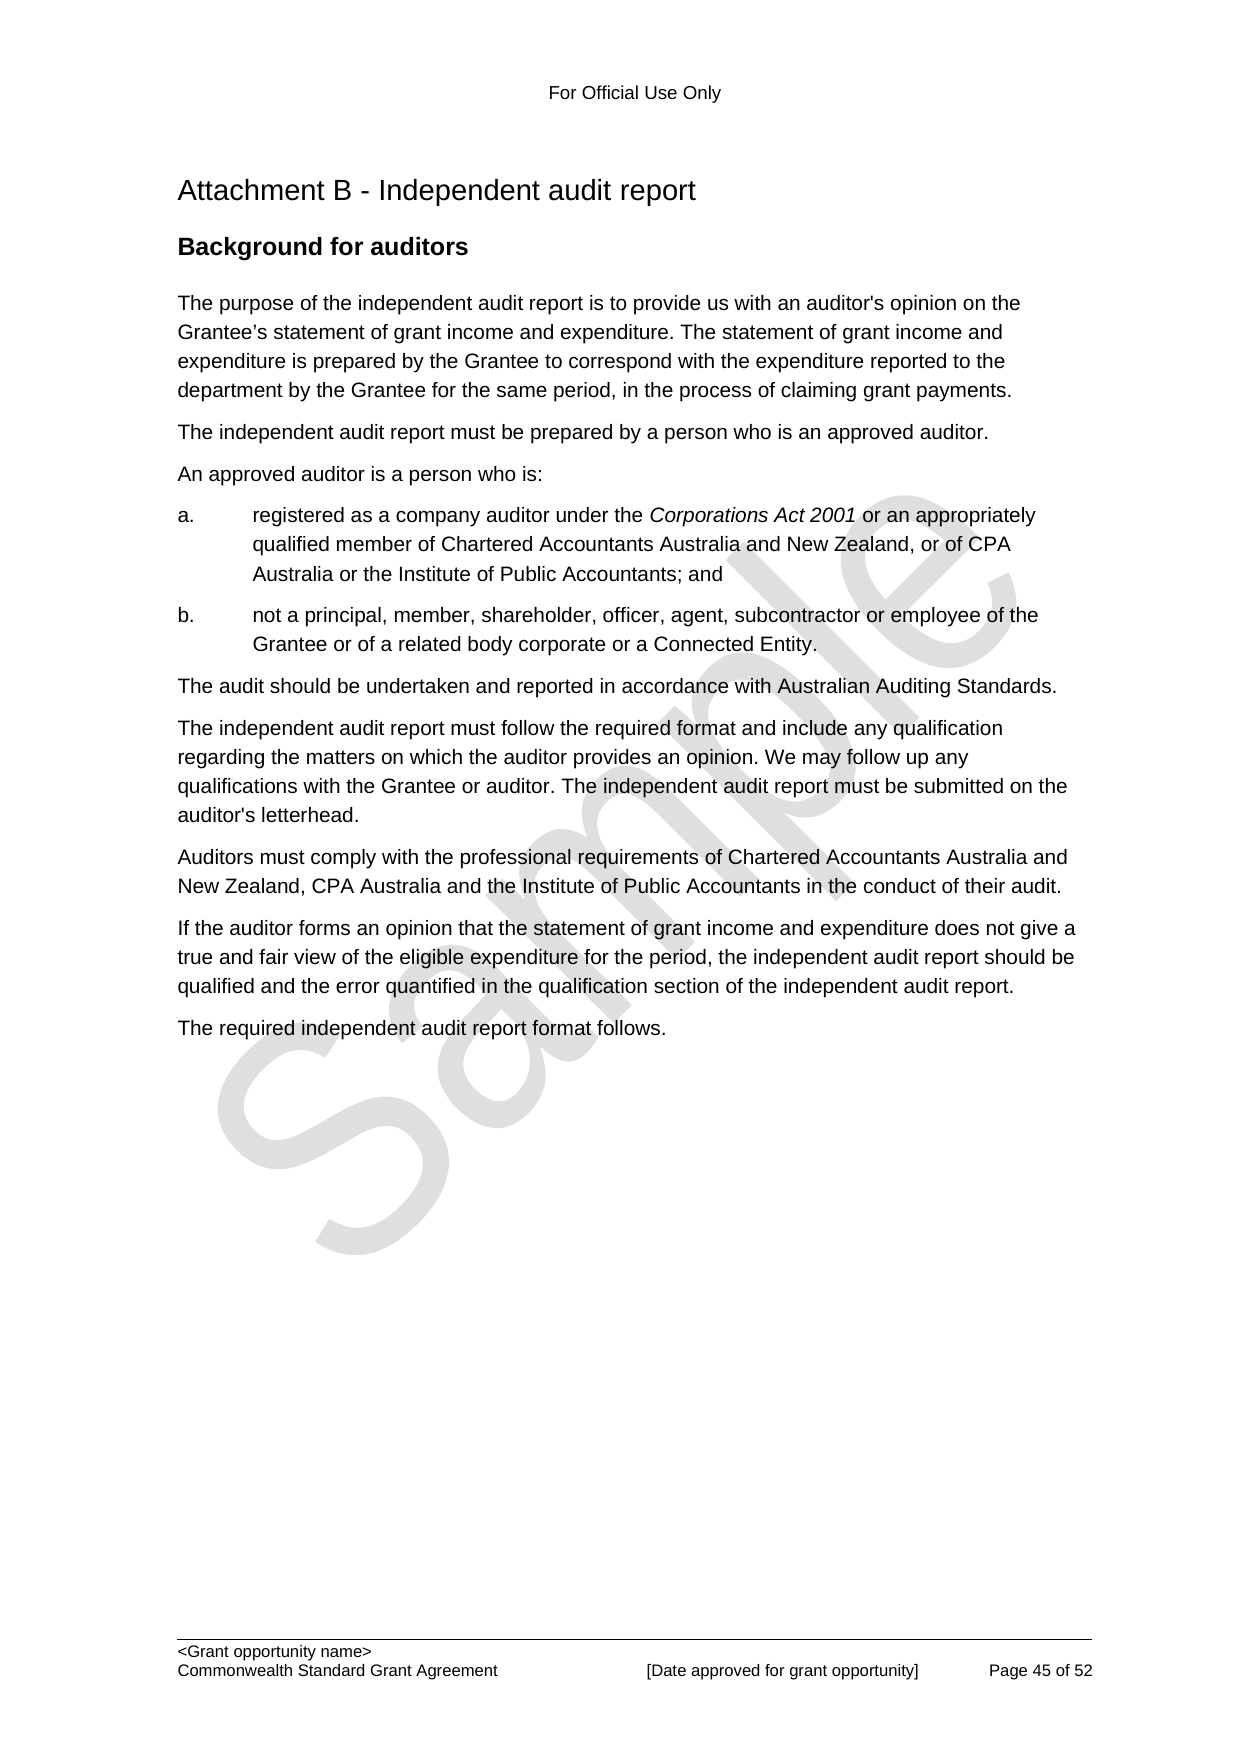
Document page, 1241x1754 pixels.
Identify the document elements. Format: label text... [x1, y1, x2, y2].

list registered as a company auditor under the Corporations Act 2001 or an appropriately qualified member of Chartered Accountants Australia and New Zealand, or of CPA Australia or the Institute of Public Accountants; and [177, 498, 1092, 585]
text The audit should be undertaken and reported in accordance with Australian Auditing Standards. [177, 669, 1092, 698]
subtitle Background for auditors [177, 231, 1092, 260]
text The required independent audit report format follows. [177, 1010, 1092, 1039]
text The independent audit report must follow the required format and include any qualification regarding the matters on which the auditor provides an opinion. We may follow up any qualifications with the Grantee or auditor. The independent audit report must be submitted on the auditor's letterhead. [177, 710, 1092, 827]
list not a principal, member, shareholder, officer, agent, subcontractor or employee of the Grantee or of a related body corporate or a Connected Entity. [177, 598, 1092, 656]
text If the auditor forms an opinion that the statement of grant income and expenditure does not give a true and fair view of the eligible expenditure for the period, the independent audit report should be qualified and the error quantified in the qualification section of the independent audit report. [177, 910, 1092, 998]
text The independent audit report must be prepared by a person who is an approved auditor. [177, 414, 1092, 444]
text The purpose of the independent audit report is to provide us with an auditor's opinion on the Grantee’s statement of grant income and expenditure. The statement of grant income and expenditure is prepared by the Grantee to correspond with the expenditure reported to the department by the Grantee for the same period, in the process of claiming grant payments. [177, 285, 1092, 402]
text Auditors must comply with the professional requirements of Chartered Accountants Australia and New Zealand, CPA Australia and the Institute of Public Accountants in the conduct of their audit. [177, 839, 1092, 898]
subtitle Attachment B - Independent audit report [177, 173, 1092, 206]
text An approved auditor is a person who is: [177, 456, 1092, 485]
